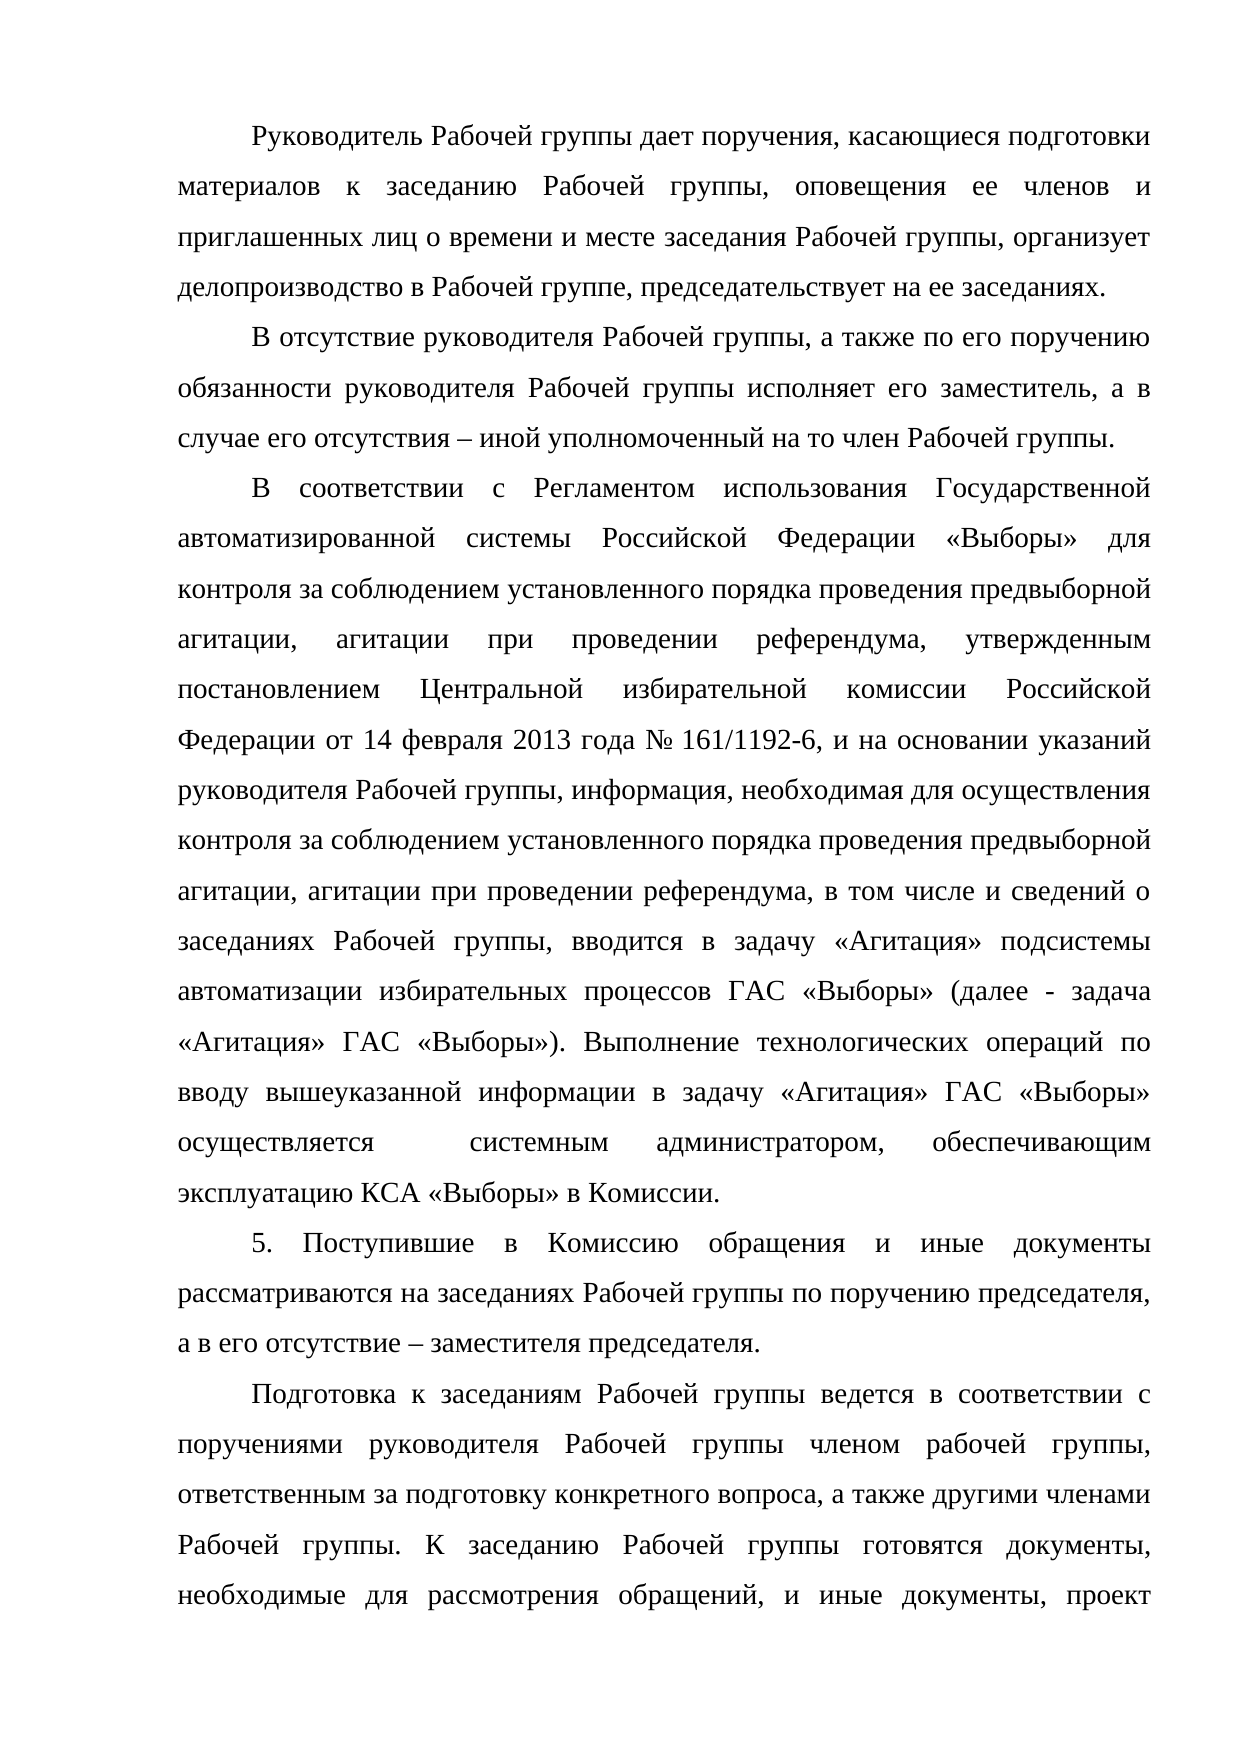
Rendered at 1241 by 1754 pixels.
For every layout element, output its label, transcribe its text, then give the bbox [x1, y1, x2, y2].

text В соответствии с Регламентом использования Государственной автоматизированной системы Российской Федерации «Выборы» для контроля за соблюдением установленного порядка проведения предвыборной агитации, агитации при проведении референдума, утвержденным постановлением Центральной избирательной комиссии Российской Федерации от 14 февраля 2013 года № 161/1192-6, и на основании указаний руководителя Рабочей группы, информация, необходимая для осуществления контроля за соблюдением установленного порядка проведения предвыборной агитации, агитации при проведении референдума, в том числе и сведений о заседаниях Рабочей группы, вводится в задачу «Агитация» подсистемы автоматизации избирательных процессов ГАС «Выборы» (далее - задача «Агитация» ГАС «Выборы»). Выполнение технологических операций по вводу вышеуказанной информации в задачу «Агитация» ГАС «Выборы» осуществляется системным администратором, обеспечивающим эксплуатацию КСА «Выборы» в Комиссии. [177, 470, 1152, 1208]
text Руководитель Рабочей группы дает поручения, касающиеся подготовки материалов к заседанию Рабочей группы, оповещения ее членов и приглашенных лиц о времени и месте заседания Рабочей группы, организует делопроизводство в Рабочей группе, председательствует на ее заседаниях. [177, 118, 1152, 303]
text В отсутствие руководителя Рабочей группы, а также по его поручению обязанности руководителя Рабочей группы исполняет его заместитель, а в случае его отсутствия – иной уполномоченный на то член Рабочей группы. [177, 319, 1152, 453]
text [177, 1376, 1152, 1611]
text 5. Поступившие в Комиссию обращения и иные документы рассматриваются на заседаниях Рабочей группы по поручению председателя, а в его отсутствие – заместителя председателя. [177, 1225, 1152, 1359]
